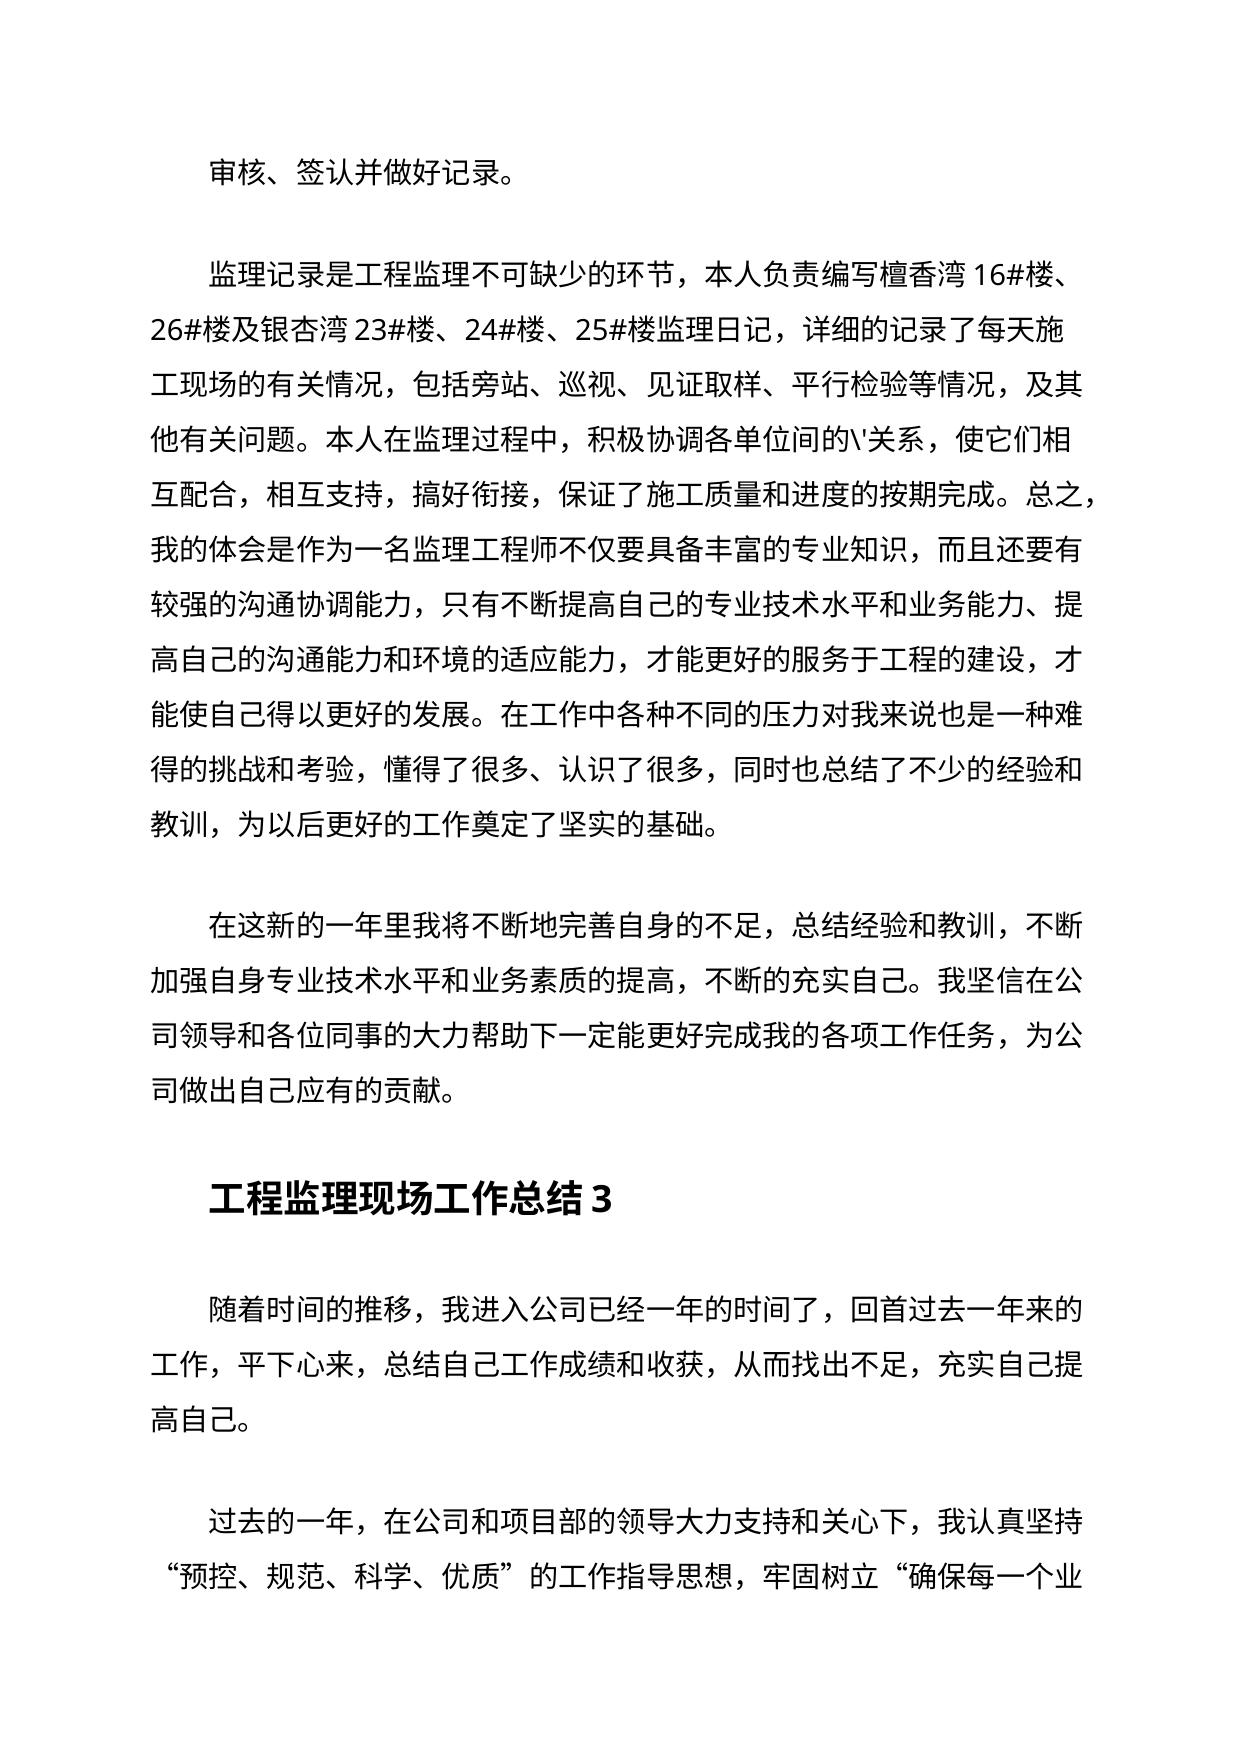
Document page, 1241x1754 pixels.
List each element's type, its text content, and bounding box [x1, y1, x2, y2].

text 随着时间的推移，我进入公司已经一年的时间了，回首过去一年来的工作，平下心来，总结自己工作成绩和收获，从而找出不足，充实自己提高自己。 [150, 1287, 1090, 1439]
text 在这新的一年里我将不断地完善自身的不足，总结经验和教训，不断加强自身专业技术水平和业务素质的提高，不断的充实自己。我坚信在公司领导和各位同事的大力帮助下一定能更好完成我的各项工作任务，为公司做出自己应有的贡献。 [150, 903, 1090, 1110]
text 监理记录是工程监理不可缺少的环节，本人负责编写檀香湾16#楼、26#楼及银杏湾23#楼、24#楼、25#楼监理日记，详细的记录了每天施工现场的有关情况，包括旁站、巡视、见证取样、平行检验等情况，及其他有关问题。本人在监理过程中，积极协调各单位间的\'关系，使它们相互配合，相互支持，搞好衔接，保证了施工质量和进度的按期完成。总之，我的体会是作为一名监理工程师不仅要具备丰富的专业知识，而且还要有较强的沟通协调能力，只有不断提高自己的专业技术水平和业务能力、提高自己的沟通能力和环境的适应能力，才能更好的服务于工程的建设，才能使自己得以更好的发展。在工作中各种不同的压力对我来说也是一种难得的挑战和考验，懂得了很多、认识了很多，同时也总结了不少的经验和教训，为以后更好的工作奠定了坚实的基础。 [150, 252, 1090, 843]
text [150, 1498, 1090, 1596]
text 审核、签认并做好记录。 [150, 150, 1090, 192]
text 工程监理现场工作总结3 [150, 1169, 1090, 1224]
